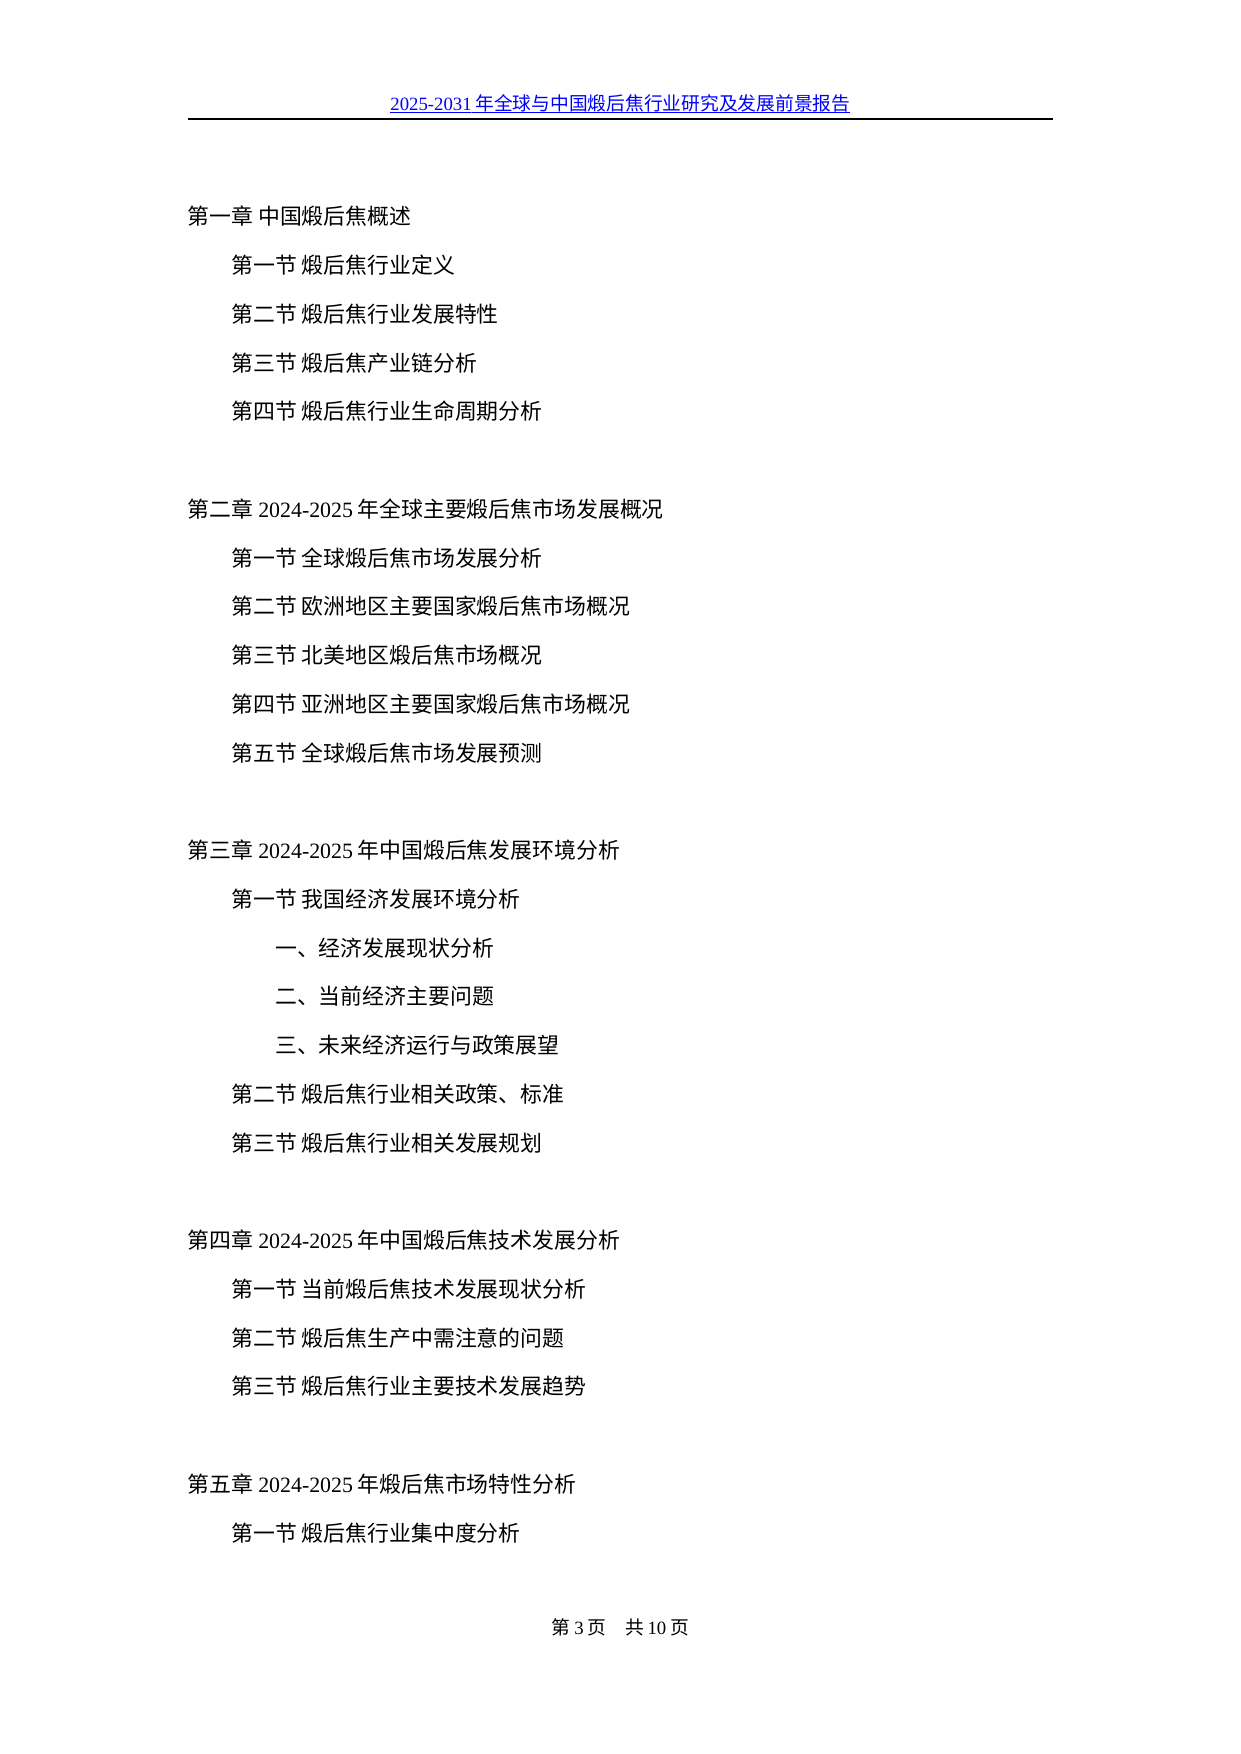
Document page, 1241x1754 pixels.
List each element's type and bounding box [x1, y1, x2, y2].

text [187, 150, 1053, 1548]
